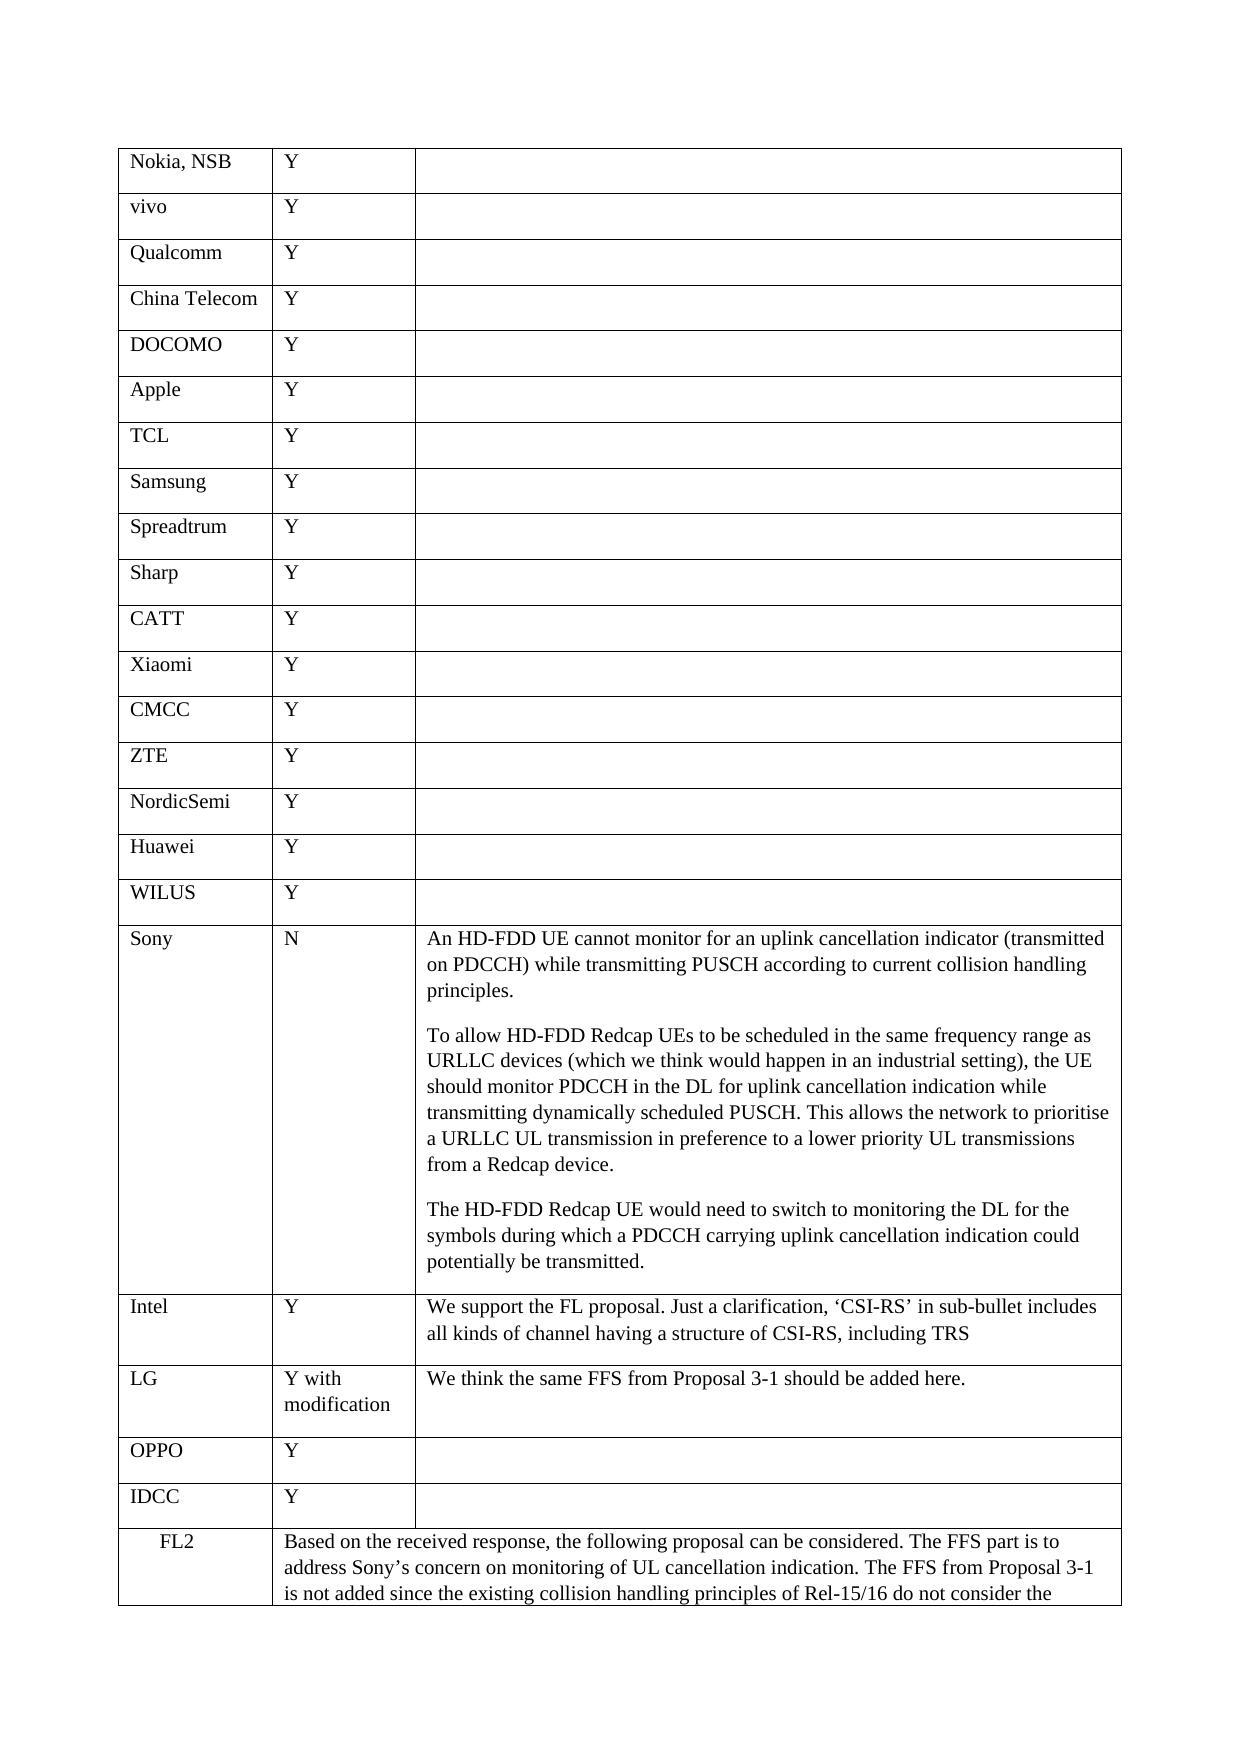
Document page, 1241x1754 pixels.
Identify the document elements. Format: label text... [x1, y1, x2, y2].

table_cell Y [273, 560, 415, 605]
table_cell FL2 [119, 1529, 272, 1605]
table_cell [416, 423, 1121, 468]
table_cell Spreadtrum [119, 514, 272, 559]
table_cell OPPO [119, 1438, 272, 1482]
table_cell Y [273, 514, 415, 559]
table_cell vivo [119, 194, 272, 239]
table_cell [416, 880, 1121, 925]
table_cell [416, 149, 1121, 193]
table_cell Y [273, 606, 415, 651]
table_cell [416, 1438, 1121, 1482]
table_cell An HD-FDD UE cannot monitor for an uplink cancellation indicator (transmitted on PDCCH) while transmitting PUSCH according to current collision handling principles. To allow HD-FDD Redcap UEs to be scheduled in the same frequency range as URLLC devices (which we think would happen in an industrial setting), the UE should monitor PDCCH in the DL for uplink cancellation indication while transmitting dynamically scheduled PUSCH. This allows the network to prioritise a URLLC UL transmission in preference to a lower priority UL transmissions from a Redcap device. The HD-FDD Redcap UE would need to switch to monitoring the DL for the symbols during which a PDCCH carrying uplink cancellation indication could potentially be transmitted. [416, 926, 1121, 1293]
table_cell Intel [119, 1295, 272, 1365]
table_cell CMCC [119, 697, 272, 742]
table_cell WILUS [119, 880, 272, 925]
table_cell Y [273, 743, 415, 788]
table_cell Y [273, 240, 415, 285]
table_cell Y [273, 469, 415, 513]
table_cell Y [273, 697, 415, 742]
table_cell Y [273, 194, 415, 239]
table_cell [416, 652, 1121, 696]
table_cell [416, 240, 1121, 285]
table_cell [416, 789, 1121, 833]
table_cell TCL [119, 423, 272, 468]
table_cell [416, 331, 1121, 376]
table_cell Samsung [119, 469, 272, 513]
table_cell LG [119, 1366, 272, 1437]
table_cell Sony [119, 926, 272, 1293]
table_cell Y [273, 835, 415, 879]
table_cell Y [273, 286, 415, 330]
table_cell Y [273, 880, 415, 925]
table_cell Y [273, 149, 415, 193]
table_cell Y [273, 1295, 415, 1365]
table_cell [416, 560, 1121, 605]
table_cell Y [273, 377, 415, 422]
table_cell We support the FL proposal. Just a clarification, ‘CSI-RS’ in sub-bullet includes all kinds of channel having a structure of CSI-RS, including TRS [416, 1295, 1121, 1365]
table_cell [273, 1529, 1121, 1605]
table_cell Y with modification [273, 1366, 415, 1437]
table_cell [416, 286, 1121, 330]
table_cell Qualcomm [119, 240, 272, 285]
table_cell NordicSemi [119, 789, 272, 833]
table_cell Xiaomi [119, 652, 272, 696]
table_cell China Telecom [119, 286, 272, 330]
table_cell [416, 835, 1121, 879]
table_cell [416, 606, 1121, 651]
table_cell Y [273, 1438, 415, 1482]
table_cell [416, 743, 1121, 788]
table_cell Y [273, 331, 415, 376]
table_cell CATT [119, 606, 272, 651]
table_cell [416, 377, 1121, 422]
table_cell Huawei [119, 835, 272, 879]
table_cell DOCOMO [119, 331, 272, 376]
table_cell Nokia, NSB [119, 149, 272, 193]
table_cell Y [273, 1484, 415, 1528]
table_cell [416, 514, 1121, 559]
table_cell [416, 469, 1121, 513]
table_cell Sharp [119, 560, 272, 605]
table_cell [416, 194, 1121, 239]
table_cell [416, 697, 1121, 742]
table_cell We think the same FFS from Proposal 3-1 should be added here. [416, 1366, 1121, 1437]
table_cell N [273, 926, 415, 1293]
table_cell ZTE [119, 743, 272, 788]
table_cell Y [273, 423, 415, 468]
table_cell Apple [119, 377, 272, 422]
table_cell Y [273, 652, 415, 696]
table_cell IDCC [119, 1484, 272, 1528]
table_cell [416, 1484, 1121, 1528]
table_cell Y [273, 789, 415, 833]
